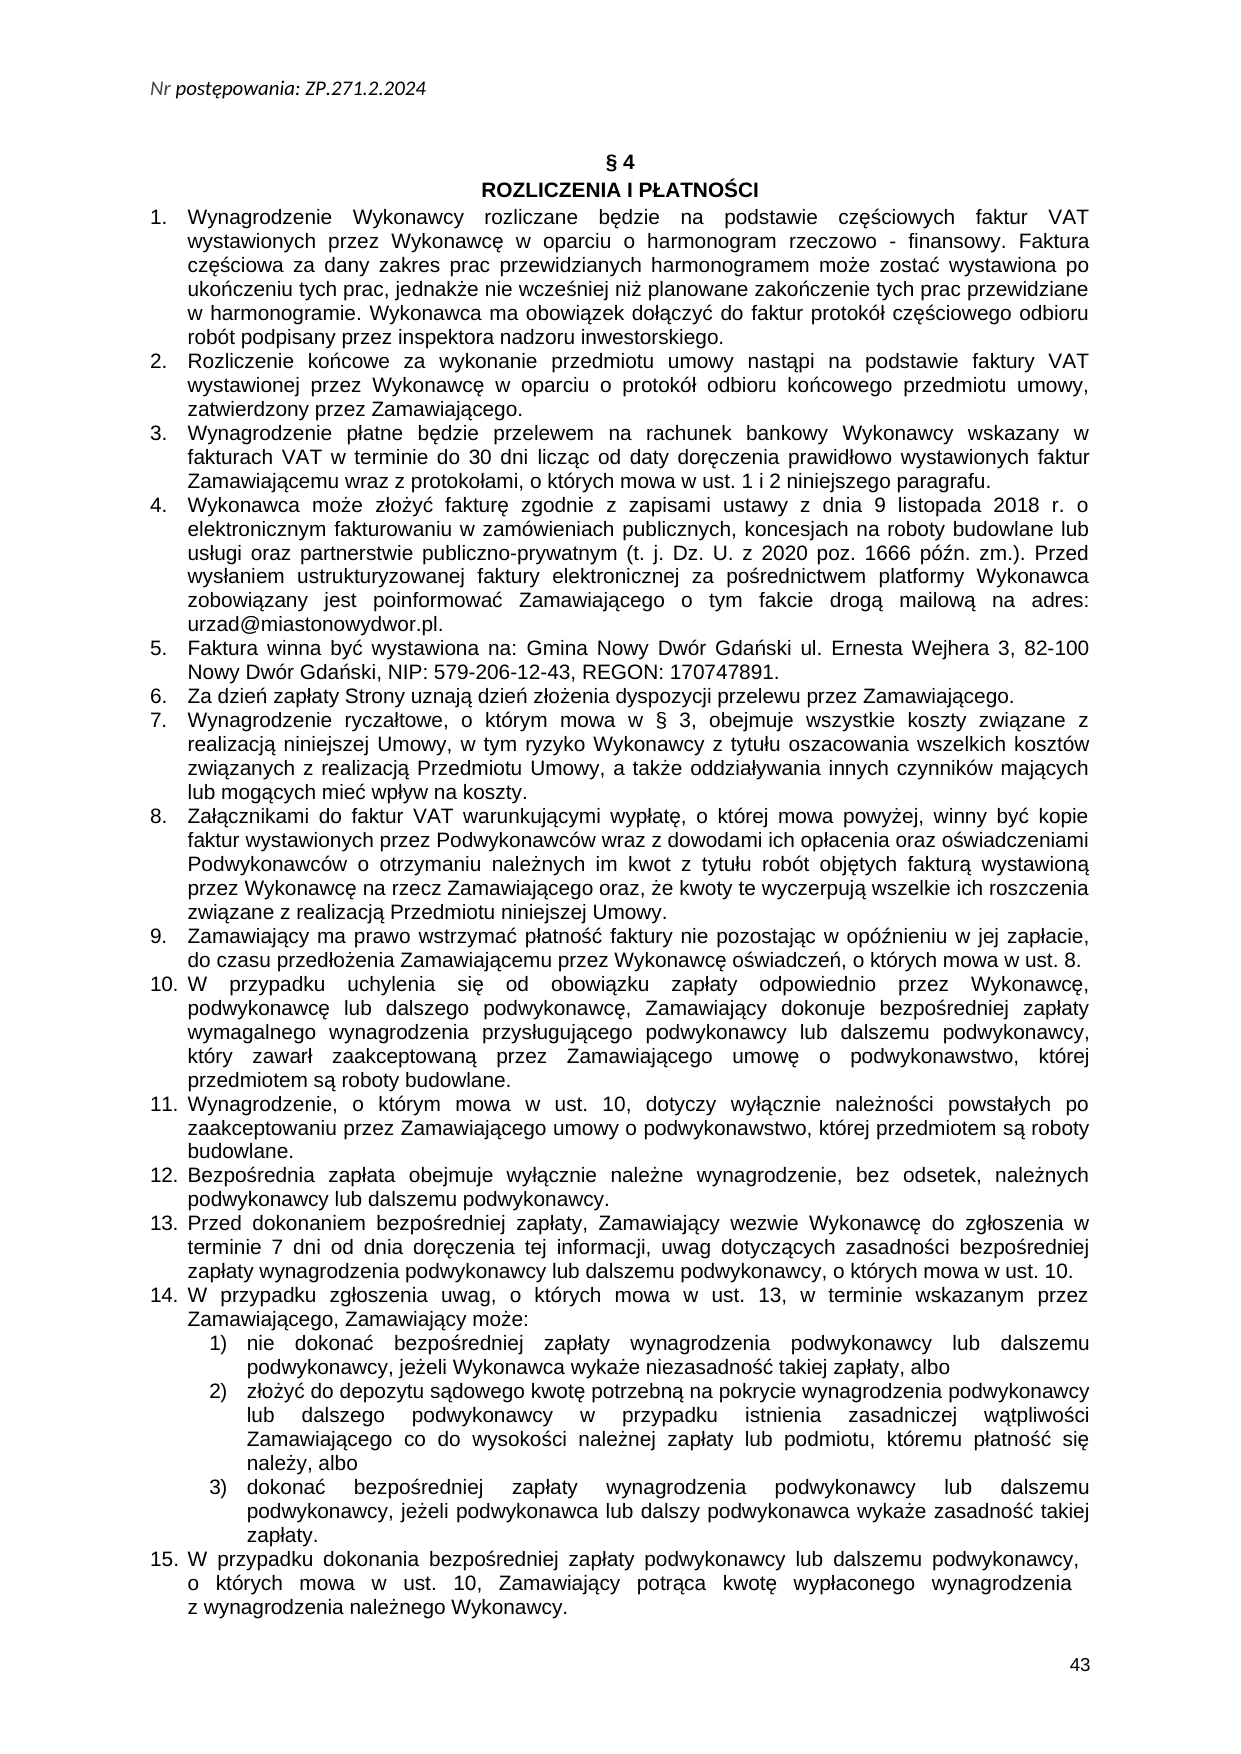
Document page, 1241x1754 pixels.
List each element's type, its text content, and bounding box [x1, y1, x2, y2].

list Rozliczenie końcowe za wykonanie przedmiotu umowy nastąpi na podstawie faktury VAT wystawionej przez Wykonawcę w oparciu o protokół odbioru końcowego przedmiotu umowy, zatwierdzony przez Zamawiającego. [150, 349, 1090, 421]
list Wykonawca może złożyć fakturę zgodnie z zapisami ustawy z dnia 9 listopada 2018 r. o elektronicznym fakturowaniu w zamówieniach publicznych, koncesjach na roboty budowlane lub usługi oraz partnerstwie publiczno-prywatnym (t. j. Dz. U. z 2020 poz. 1666 późn. zm.). Przed wysłaniem ustrukturyzowanej faktury elektronicznej za pośrednictwem platformy Wykonawca zobowiązany jest poinformować Zamawiającego o tym fakcie drogą mailową na adres: urzad@miastonowydwor.pl. [150, 492, 1090, 636]
list Przed dokonaniem bezpośredniej zapłaty, Zamawiający wezwie Wykonawcę do zgłoszenia w terminie 7 dni od dnia doręczenia tej informacji, uwag dotyczących zasadności bezpośredniej zapłaty wynagrodzenia podwykonawcy lub dalszemu podwykonawcy, o których mowa w ust. 10. [150, 1211, 1090, 1283]
list Wynagrodzenie, o którym mowa w ust. 10, dotyczy wyłącznie należności powstałych po zaakceptowaniu przez Zamawiającego umowy o podwykonawstwo, której przedmiotem są roboty budowlane. [150, 1091, 1090, 1163]
list Bezpośrednia zapłata obejmuje wyłącznie należne wynagrodzenie, bez odsetek, należnych podwykonawcy lub dalszemu podwykonawcy. [150, 1163, 1090, 1211]
list W przypadku uchylenia się od obowiązku zapłaty odpowiednio przez Wykonawcę, podwykonawcę lub dalszego podwykonawcę, Zamawiający dokonuje bezpośredniej zapłaty wymagalnego wynagrodzenia przysługującego podwykonawcy lub dalszemu podwykonawcy, który zawarł zaakceptowaną przez Zamawiającego umowę o podwykonawstwo, której przedmiotem są roboty budowlane. [150, 972, 1090, 1091]
list Faktura winna być wystawiona na: Gmina Nowy Dwór Gdański ul. Ernesta Wejhera 3, 82-100 Nowy Dwór Gdański, NIP: 579-206-12-43, REGON: 170747891. [150, 636, 1090, 684]
list dokonać bezpośredniej zapłaty wynagrodzenia podwykonawcy lub dalszemu podwykonawcy, jeżeli podwykonawca lub dalszy podwykonawca wykaże zasadność takiej zapłaty. [209, 1475, 1090, 1547]
list Wynagrodzenie płatne będzie przelewem na rachunek bankowy Wykonawcy wskazany w fakturach VAT w terminie do 30 dni licząc od daty doręczenia prawidłowo wystawionych faktur Zamawiającemu wraz z protokołami, o których mowa w ust. 1 i 2 niniejszego paragrafu. [150, 421, 1090, 492]
list Zamawiający ma prawo wstrzymać płatność faktury nie pozostając w opóźnieniu w jej zapłacie, do czasu przedłożenia Zamawiającemu przez Wykonawcę oświadczeń, o których mowa w ust. 8. [150, 924, 1090, 972]
list Za dzień zapłaty Strony uznają dzień złożenia dyspozycji przelewu przez Zamawiającego. [150, 684, 1090, 708]
list złożyć do depozytu sądowego kwotę potrzebną na pokrycie wynagrodzenia podwykonawcy lub dalszego podwykonawcy w przypadku istnienia zasadniczej wątpliwości Zamawiającego co do wysokości należnej zapłaty lub podmiotu, któremu płatność się należy, albo [209, 1379, 1090, 1475]
text § 4 ROZLICZENIA I PŁATNOŚCI [150, 150, 1090, 201]
list Załącznikami do faktur VAT warunkującymi wypłatę, o której mowa powyżej, winny być kopie faktur wystawionych przez Podwykonawców wraz z dowodami ich opłacenia oraz oświadczeniami Podwykonawców o otrzymaniu należnych im kwot z tytułu robót objętych fakturą wystawioną przez Wykonawcę na rzecz Zamawiającego oraz, że kwoty te wyczerpują wszelkie ich roszczenia związane z realizacją Przedmiotu niniejszej Umowy. [150, 804, 1090, 924]
list W przypadku dokonania bezpośredniej zapłaty podwykonawcy lub dalszemu podwykonawcy, o których mowa w ust. 10, Zamawiający potrąca kwotę wypłaconego wynagrodzenia z wynagrodzenia należnego Wykonawcy. [150, 1547, 1090, 1618]
list Wynagrodzenie Wykonawcy rozliczane będzie na podstawie częściowych faktur VAT wystawionych przez Wykonawcę w oparciu o harmonogram rzeczowo - finansowy. Faktura częściowa za dany zakres prac przewidzianych harmonogramem może zostać wystawiona po ukończeniu tych prac, jednakże nie wcześniej niż planowane zakończenie tych prac przewidziane w harmonogramie. Wykonawca ma obowiązek dołączyć do faktur protokół częściowego odbioru robót podpisany przez inspektora nadzoru inwestorskiego. [150, 205, 1090, 349]
list W przypadku zgłoszenia uwag, o których mowa w ust. 13, w terminie wskazanym przez Zamawiającego, Zamawiający może: [150, 1283, 1090, 1331]
list nie dokonać bezpośredniej zapłaty wynagrodzenia podwykonawcy lub dalszemu podwykonawcy, jeżeli Wykonawca wykaże niezasadność takiej zapłaty, albo [209, 1331, 1090, 1379]
list Wynagrodzenie ryczałtowe, o którym mowa w § 3, obejmuje wszystkie koszty związane z realizacją niniejszej Umowy, w tym ryzyko Wykonawcy z tytułu oszacowania wszelkich kosztów związanych z realizacją Przedmiotu Umowy, a także oddziaływania innych czynników mających lub mogących mieć wpływ na koszty. [150, 708, 1090, 804]
